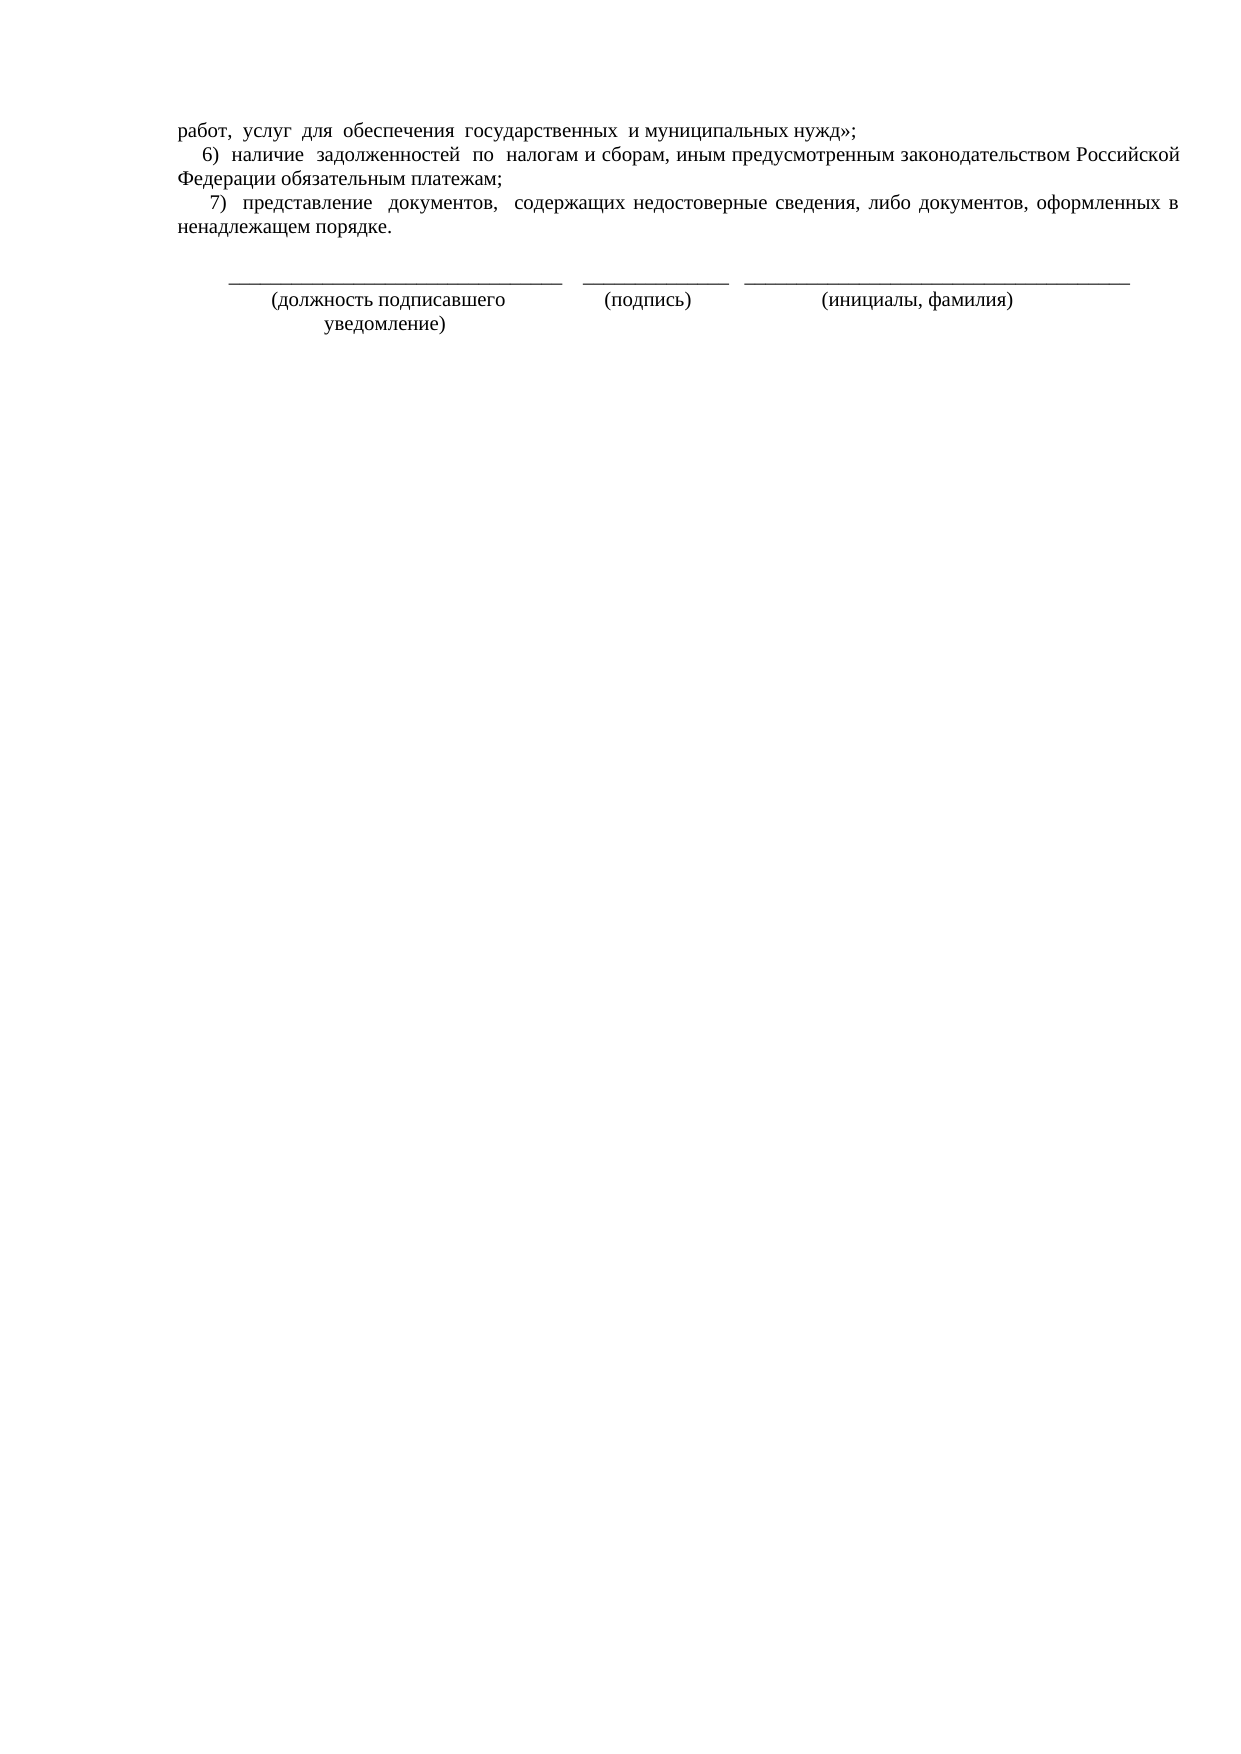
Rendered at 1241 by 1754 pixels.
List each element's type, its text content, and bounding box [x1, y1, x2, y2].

text 6) наличие задолженностей по налогам и сборам, иным предусмотренным законодательством Российской Федерации обязательным платежам; [177, 142, 1181, 190]
text (должность подписавшего (подпись) (инициалы, фамилия) [177, 287, 1181, 311]
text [177, 118, 1181, 142]
text 7) представление документов, содержащих недостоверные сведения, либо документов, оформленных в ненадлежащем порядке. [177, 190, 1181, 238]
text уведомление) [177, 311, 1181, 335]
text ________________________________ ______________ _____________________________________ [177, 262, 1181, 287]
